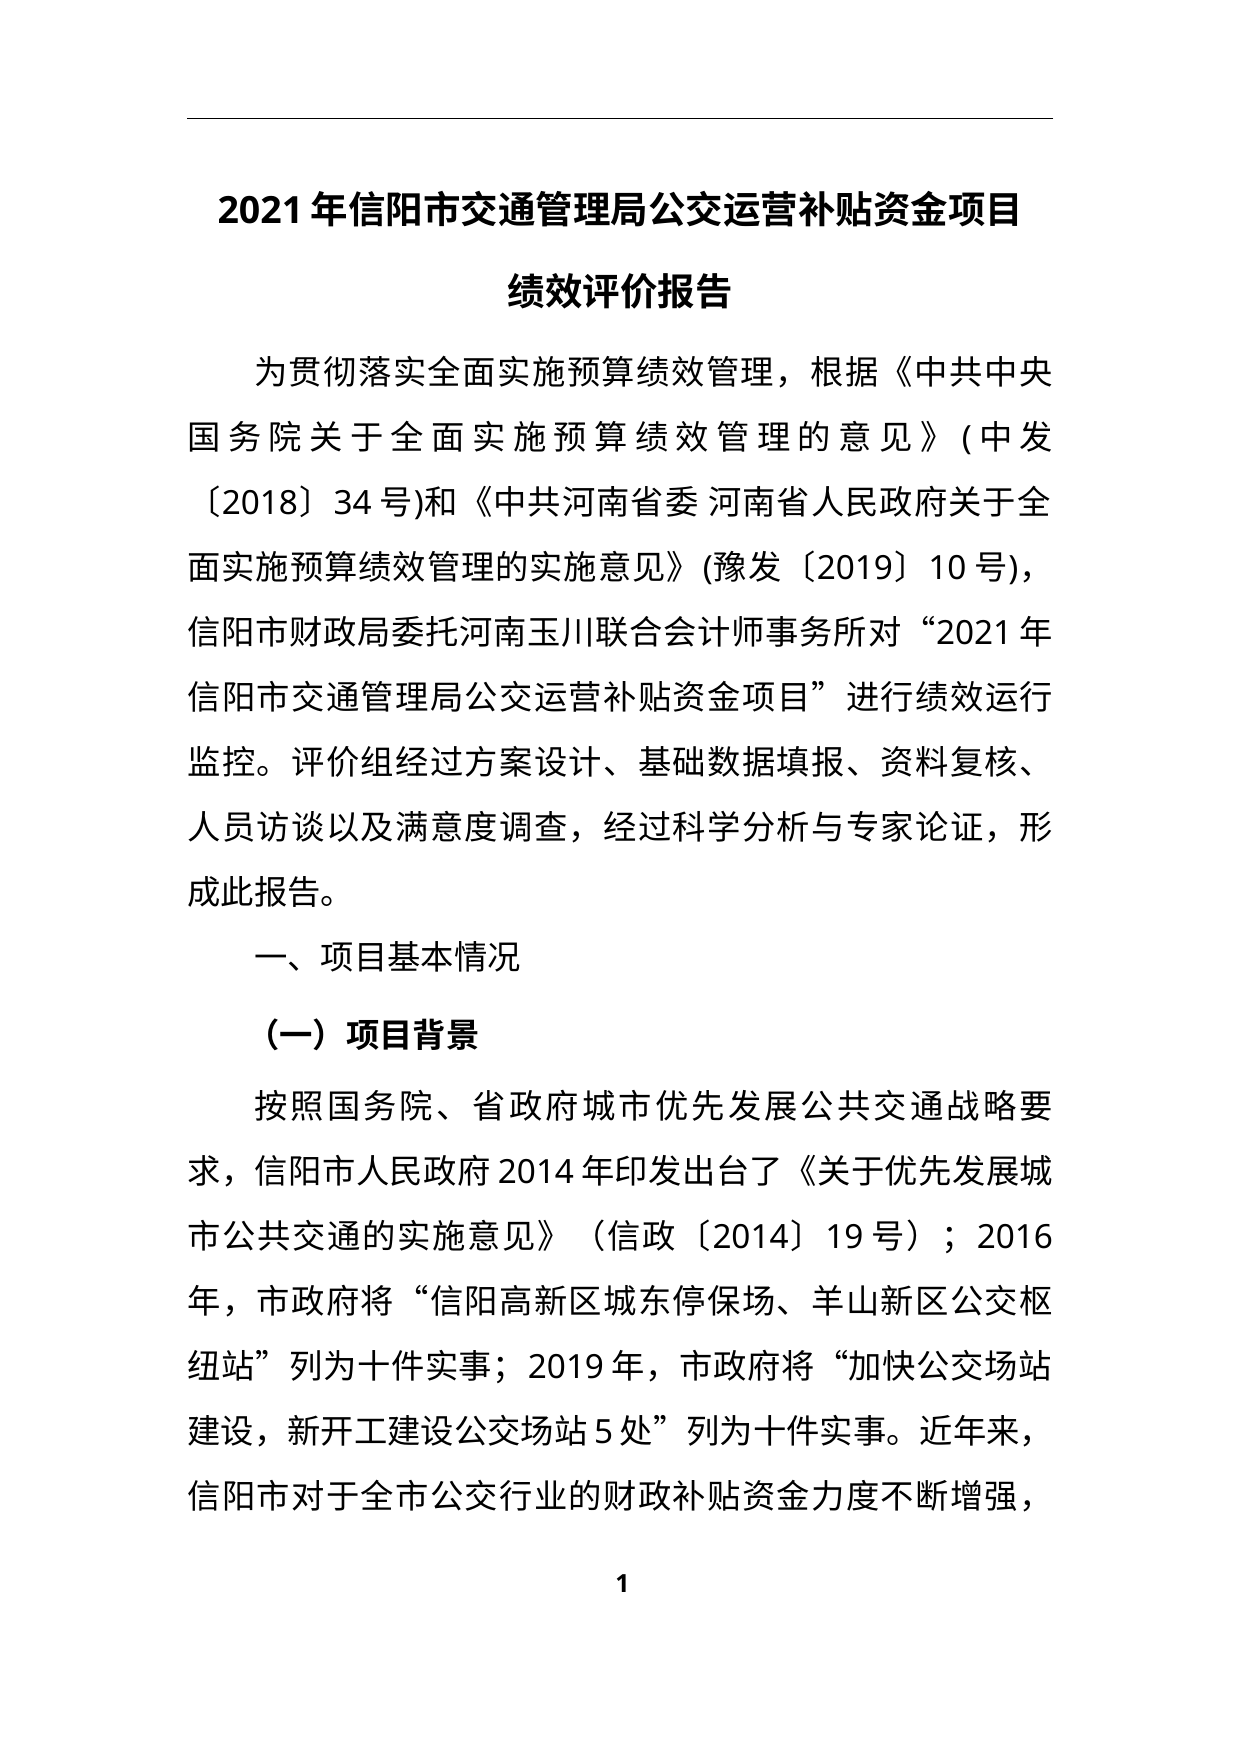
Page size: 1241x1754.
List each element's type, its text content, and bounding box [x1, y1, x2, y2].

text 一、项目基本情况 [187, 923, 1053, 988]
text 2021年信阳市交通管理局公交运营补贴资金项目 [187, 175, 1053, 240]
text 为贯彻落实全面实施预算绩效管理，根据《中共中央 国务院关于全面实施预算绩效管理的意见》(中发〔2018〕34号)和《中共河南省委 河南省人民政府关于全面实施预算绩效管理的实施意见》(豫发〔2019〕10号)，信阳市财政局委托河南玉川联合会计师事务所对“2021年信阳市交通管理局公交运营补贴资金项目”进行绩效运行监控。评价组经过方案设计、基础数据填报、资料复核、人员访谈以及满意度调查，经过科学分析与专家论证，形成此报告。 [187, 338, 1053, 923]
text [187, 1071, 1053, 1526]
text （一）项目背景 [187, 1000, 1053, 1065]
text 绩效评价报告 [187, 256, 1053, 321]
